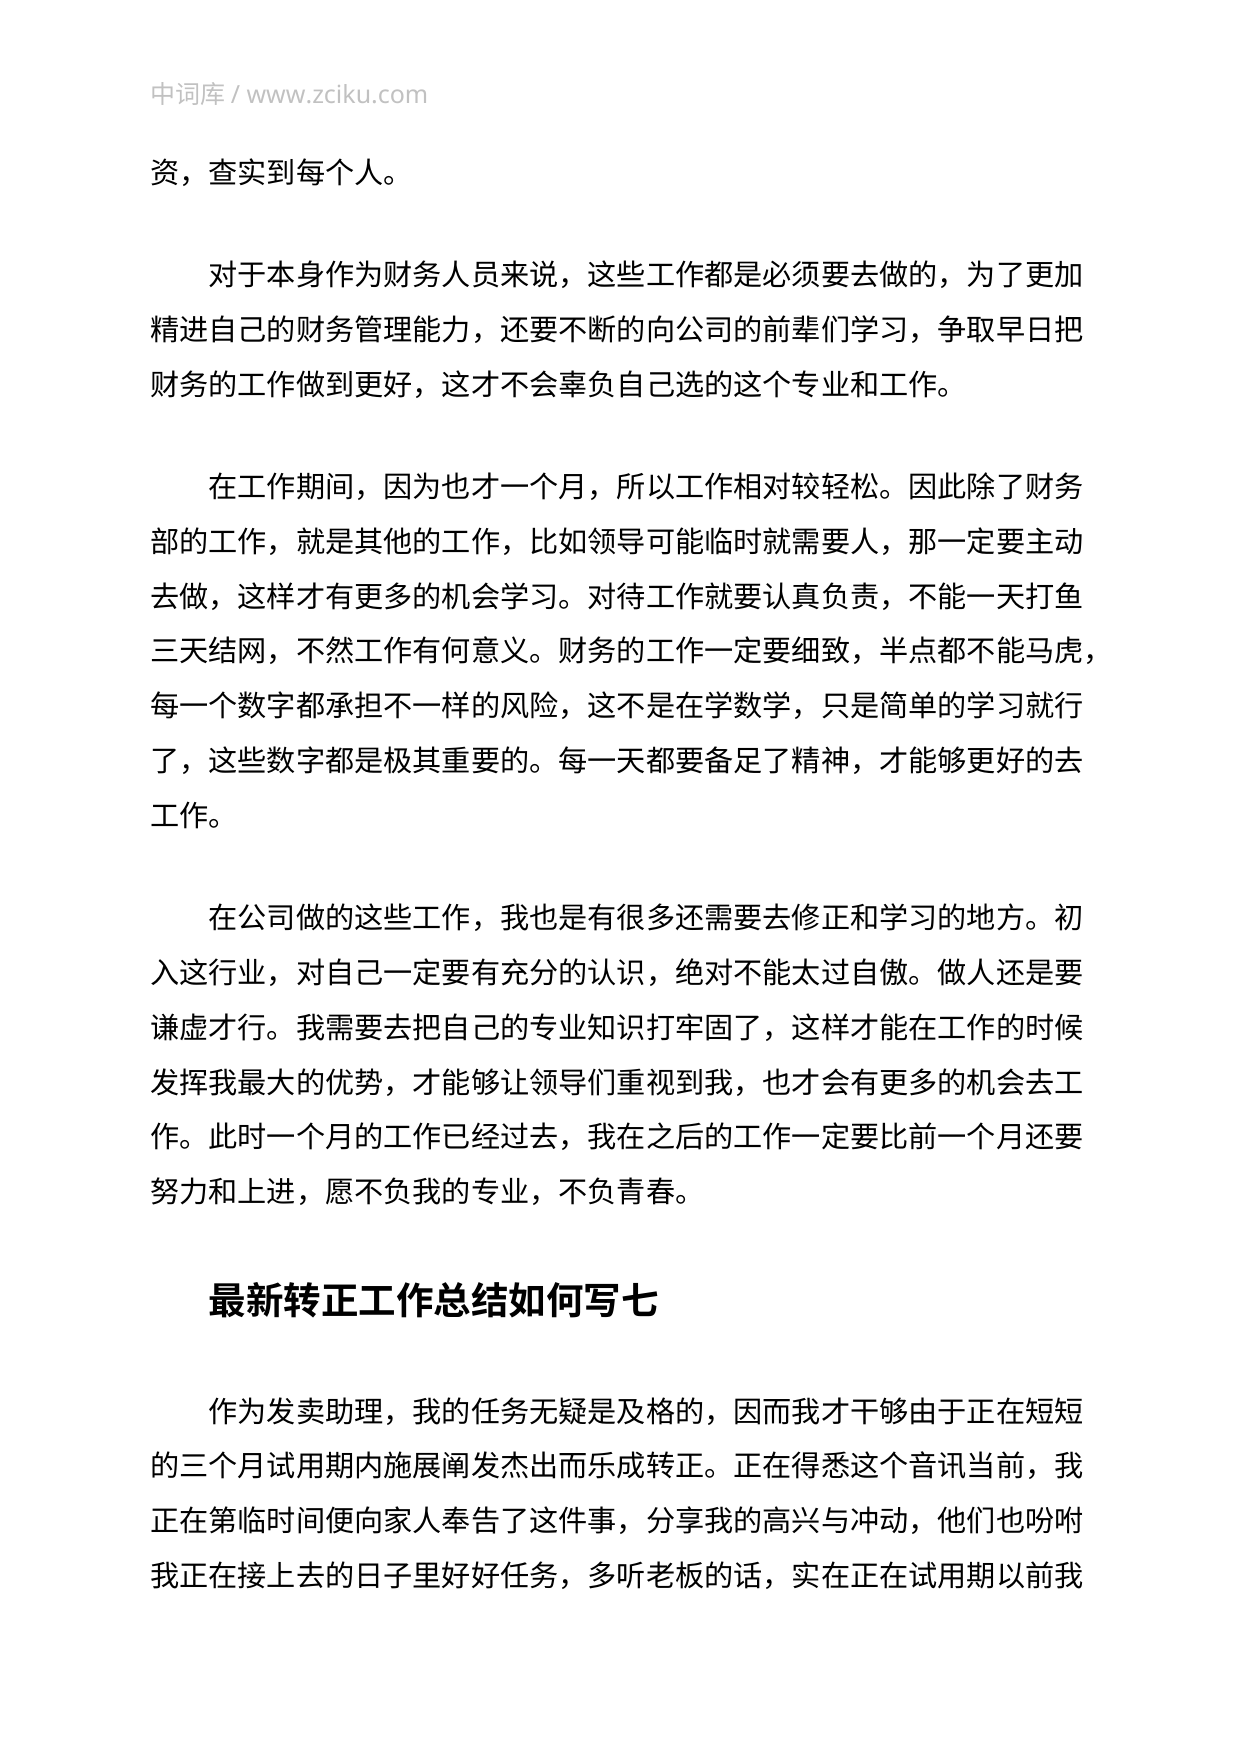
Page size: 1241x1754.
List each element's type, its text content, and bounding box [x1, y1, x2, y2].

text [150, 1388, 1090, 1595]
text 最新转正工作总结如何写七 [150, 1271, 1090, 1325]
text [150, 150, 1090, 192]
text 在工作期间，因为也才一个月，所以工作相对较轻松。因此除了财务部的工作，就是其他的工作，比如领导可能临时就需要人，那一定要主动去做，这样才有更多的机会学习。对待工作就要认真负责，不能一天打鱼三天结网，不然工作有何意义。财务的工作一定要细致，半点都不能马虎，每一个数字都承担不一样的风险，这不是在学数学，只是简单的学习就行了，这些数字都是极其重要的。每一天都要备足了精神，才能够更好的去工作。 [150, 463, 1090, 835]
text 对于本身作为财务人员来说，这些工作都是必须要去做的，为了更加精进自己的财务管理能力，还要不断的向公司的前辈们学习，争取早日把财务的工作做到更好，这才不会辜负自己选的这个专业和工作。 [150, 252, 1090, 404]
text 在公司做的这些工作，我也是有很多还需要去修正和学习的地方。初入这行业，对自己一定要有充分的认识，绝对不能太过自傲。做人还是要谦虚才行。我需要去把自己的专业知识打牢固了，这样才能在工作的时候发挥我最大的优势，才能够让领导们重视到我，也才会有更多的机会去工作。此时一个月的工作已经过去，我在之后的工作一定要比前一个月还要努力和上进，愿不负我的专业，不负青春。 [150, 894, 1090, 1211]
